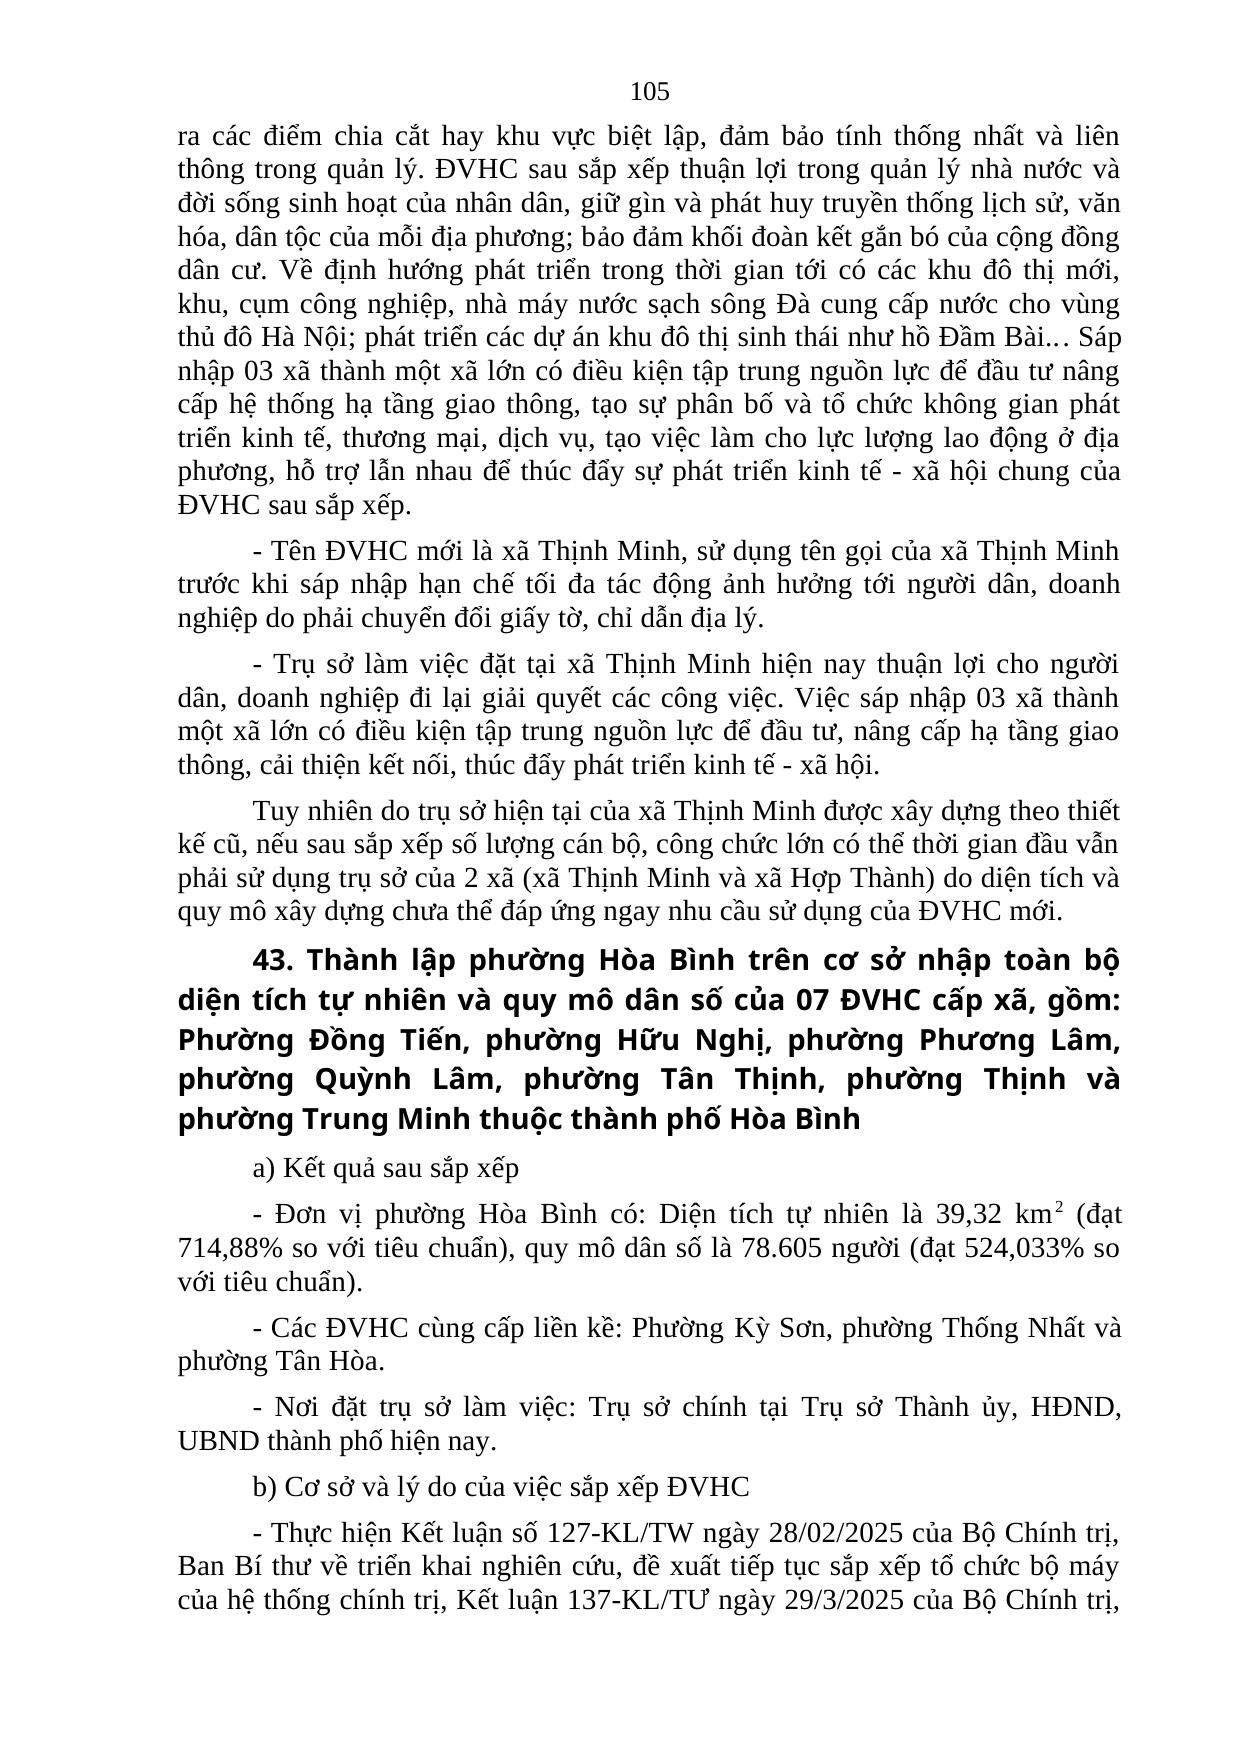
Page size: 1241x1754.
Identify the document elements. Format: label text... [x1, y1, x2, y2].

text - Trụ sở làm việc đặt tại xã Thịnh Minh hiện nay thuận lợi cho người dân, doanh nghiệp đi lại giải quyết các công việc. Việc sáp nhập 03 xã thành một xã lớn có điều kiện tập trung nguồn lực để đầu tư, nâng cấp hạ tầng giao thông, cải thiện kết nối, thúc đẩy phát triển kinh tế - xã hội. [177, 646, 1122, 780]
text 43. Thành lập phường Hòa Bình trên cơ sở nhập toàn bộ diện tích tự nhiên và quy mô dân số của 07 ĐVHC cấp xã, gồm: Phường Đồng Tiến, phường Hữu Nghị, phường Phương Lâm, phường Quỳnh Lâm, phường Tân Thịnh, phường Thịnh và phường Trung Minh thuộc thành phố Hòa Bình [177, 939, 1122, 1138]
text a) Kết quả sau sắp xếp [177, 1151, 1122, 1184]
text Tuy nhiên do trụ sở hiện tại của xã Thịnh Minh được xây dựng theo thiết kế cũ, nếu sau sắp xếp số lượng cán bộ, công chức lớn có thể thời gian đầu vẫn phải sử dụng trụ sở của 2 xã (xã Thịnh Minh và xã Hợp Thành) do diện tích và quy mô xây dựng chưa thể đáp ứng ngay nhu cầu sử dụng của ĐVHC mới. [177, 793, 1122, 927]
text - Nơi đặt trụ sở làm việc: Trụ sở chính tại Trụ sở Thành ủy, HĐND, UBND thành phố hiện nay. [177, 1389, 1122, 1456]
text - Các ĐVHC cùng cấp liền kề: Phường Kỳ Sơn, phường Thống Nhất và phường Tân Hòa. [177, 1310, 1122, 1377]
text b) Cơ sở và lý do của việc sắp xếp ĐVHC [177, 1469, 1122, 1502]
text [177, 118, 1122, 521]
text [177, 1515, 1122, 1616]
text - Đơn vị phường Hòa Bình có: Diện tích tự nhiên là 39,32 km2 (đạt 714,88% so với tiêu chuẩn), quy mô dân số là 78.605 người (đạt 524,033% so với tiêu chuẩn). [177, 1197, 1122, 1297]
text - Tên ĐVHC mới là xã Thịnh Minh, sử dụng tên gọi của xã Thịnh Minh trước khi sáp nhập hạn chế tối đa tác động ảnh hưởng tới người dân, doanh nghiệp do phải chuyển đổi giấy tờ, chỉ dẫn địa lý. [177, 533, 1122, 634]
